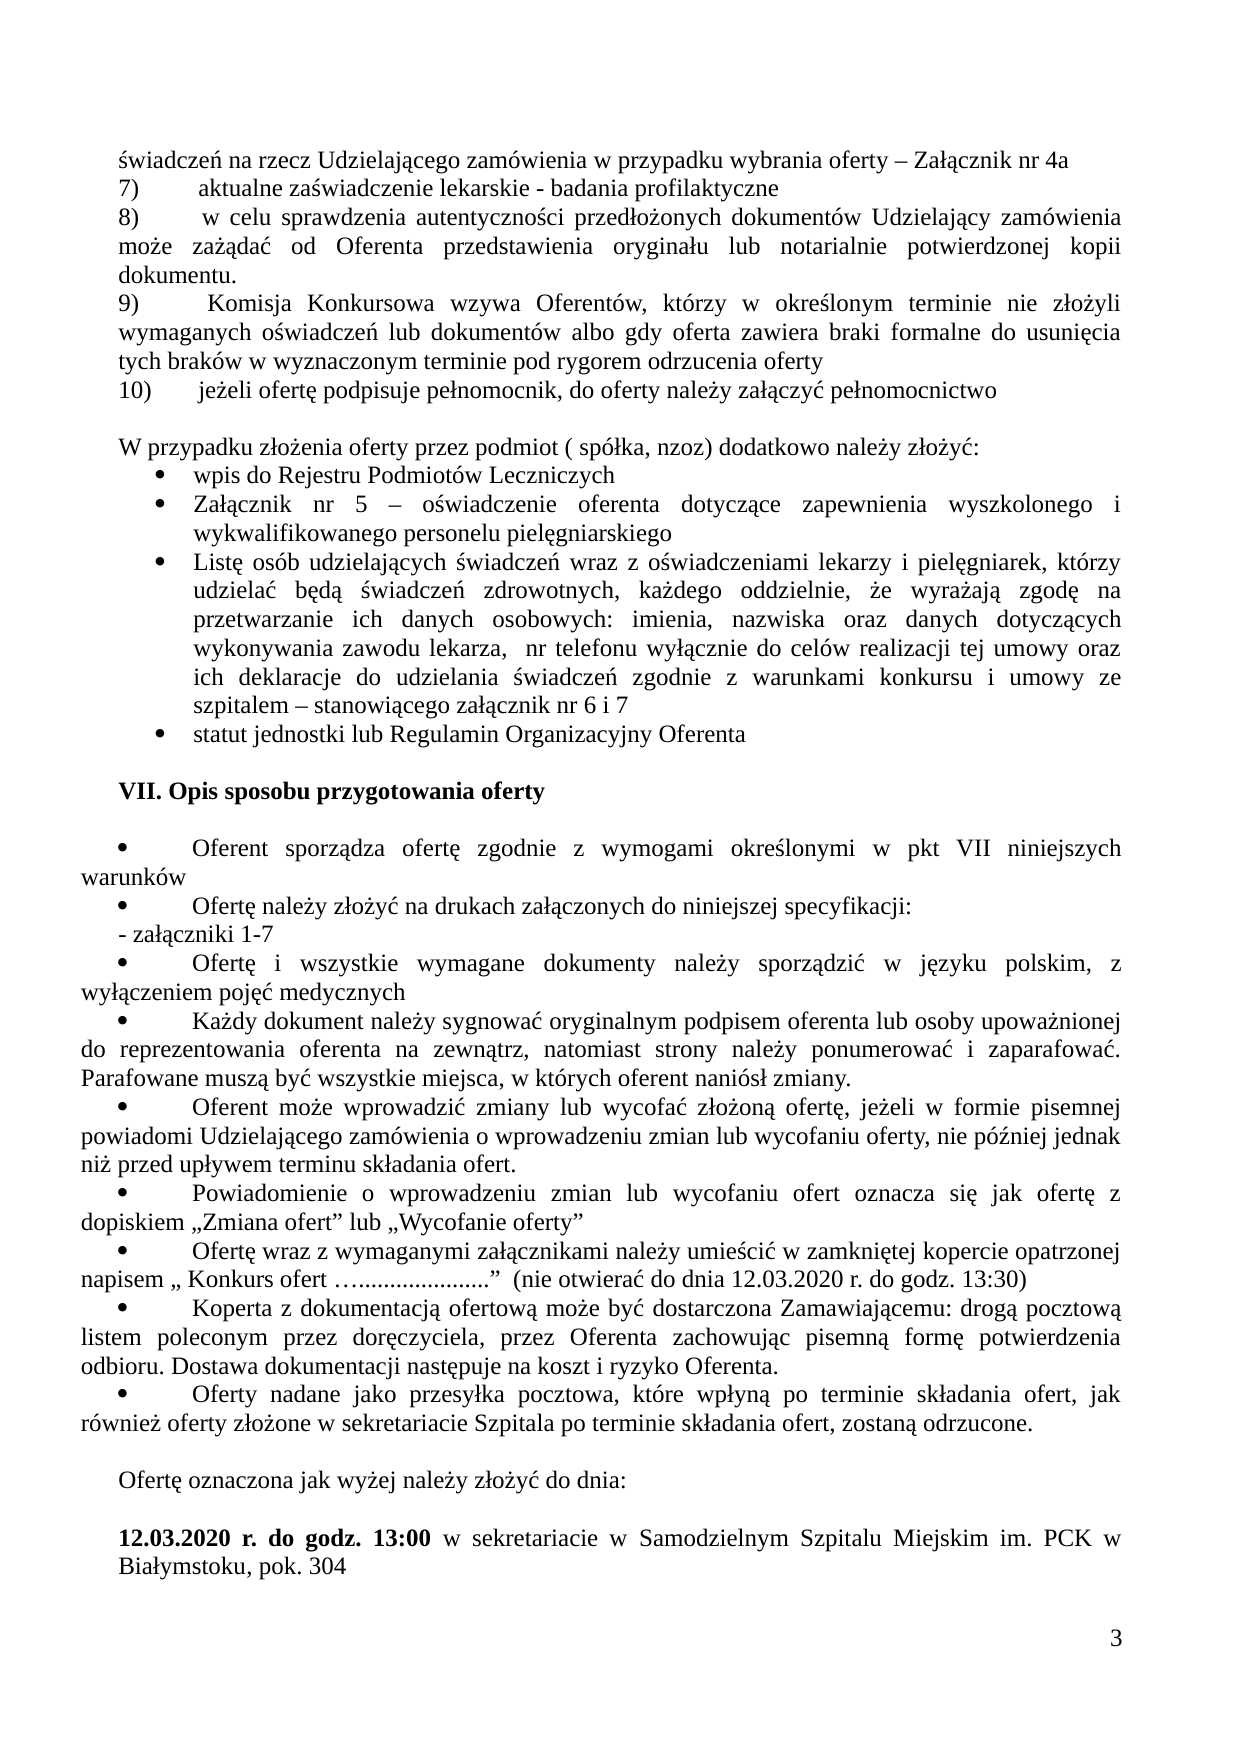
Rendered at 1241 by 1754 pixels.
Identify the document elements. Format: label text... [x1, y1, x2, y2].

list aktualne zaświadczenie lekarskie - badania profilaktyczne [118, 173, 1122, 202]
list Ofertę wraz z wymaganymi załącznikami należy umieścić w zamkniętej kopercie opatrzonej napisem „ Konkurs ofert ….....................” (nie otwierać do dnia 12.03.2020 r. do godz. 13:30) [81, 1236, 1122, 1293]
list Załącznik nr 5 – oświadczenie oferenta dotyczące zapewnienia wyszkolonego i wykwalifikowanego personelu pielęgniarskiego [156, 489, 1122, 547]
list Ofertę należy złożyć na drukach załączonych do niniejszej specyfikacji: [81, 891, 1122, 919]
list Komisja Konkursowa wzywa Oferentów, którzy w określonym terminie nie złożyli wymaganych oświadczeń lub dokumentów albo gdy oferta zawiera braki formalne do usunięcia tych braków w wyznaczonym terminie pod rygorem odrzucenia oferty [118, 288, 1122, 375]
text - załączniki 1-7 [118, 919, 1122, 948]
list Koperta z dokumentacją ofertową może być dostarczona Zamawiającemu: drogą pocztową listem poleconym przez doręczyciela, przez Oferenta zachowując pisemną formę potwierdzenia odbioru. Dostawa dokumentacji następuje na koszt i ryzyko Oferenta. [81, 1293, 1122, 1379]
list statut jednostki lub Regulamin Organizacyjny Oferenta [156, 719, 1122, 748]
text W przypadku złożenia oferty przez podmiot ( spółka, nzoz) dodatkowo należy złożyć: [118, 432, 1122, 460]
list wpis do Rejestru Podmiotów Leczniczych [156, 460, 1122, 489]
list Oferty nadane jako przesyłka pocztowa, które wpłyną po terminie składania ofert, jak również oferty złożone w sekretariacie Szpitala po terminie składania ofert, zostaną odrzucone. [81, 1379, 1122, 1437]
list jeżeli ofertę podpisuje pełnomocnik, do oferty należy załączyć pełnomocnictwo [118, 375, 1122, 403]
list Ofertę i wszystkie wymagane dokumenty należy sporządzić w języku polskim, z wyłączeniem pojęć medycznych [81, 948, 1122, 1006]
text VII. Opis sposobu przygotowania oferty [118, 776, 1122, 804]
list Listę osób udzielających świadczeń wraz z oświadczeniami lekarzy i pielęgniarek, którzy udzielać będą świadczeń zdrowotnych, każdego oddzielnie, że wyrażają zgodę na przetwarzanie ich danych osobowych: imienia, nazwiska oraz danych dotyczących wykonywania zawodu lekarza, nr telefonu wyłącznie do celów realizacji tej umowy oraz ich deklaracje do udzielania świadczeń zgodnie z warunkami konkursu i umowy ze szpitalem – stanowiącego załącznik nr 6 i 7 [156, 547, 1122, 719]
list Oferent sporządza ofertę zgodnie z wymogami określonymi w pkt VII niniejszych warunków [81, 833, 1122, 891]
list w celu sprawdzenia autentyczności przedłożonych dokumentów Udzielający zamówienia może zażądać od Oferenta przedstawienia oryginału lub notarialnie potwierdzonej kopii dokumentu. [118, 202, 1122, 288]
list Każdy dokument należy sygnować oryginalnym podpisem oferenta lub osoby upoważnionej do reprezentowania oferenta na zewnątrz, natomiast strony należy ponumerować i zaparafować. Parafowane muszą być wszystkie miejsca, w których oferent naniósł zmiany. [81, 1006, 1122, 1092]
text 12.03.2020 r. do godz. 13:00 w sekretariacie w Samodzielnym Szpitalu Miejskim im. PCK w Białymstoku, pok. 304 [118, 1523, 1122, 1580]
list Powiadomienie o wprowadzeniu zmian lub wycofaniu ofert oznacza się jak ofertę z dopiskiem „Zmiana ofert” lub „Wycofanie oferty” [81, 1178, 1122, 1236]
list Oferent może wprowadzić zmiany lub wycofać złożoną ofertę, jeżeli w formie pisemnej powiadomi Udzielającego zamówienia o wprowadzeniu zmian lub wycofaniu oferty, nie później jednak niż przed upływem terminu składania ofert. [81, 1092, 1122, 1178]
text Ofertę oznaczona jak wyżej należy złożyć do dnia: [118, 1465, 1122, 1494]
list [118, 145, 1122, 173]
